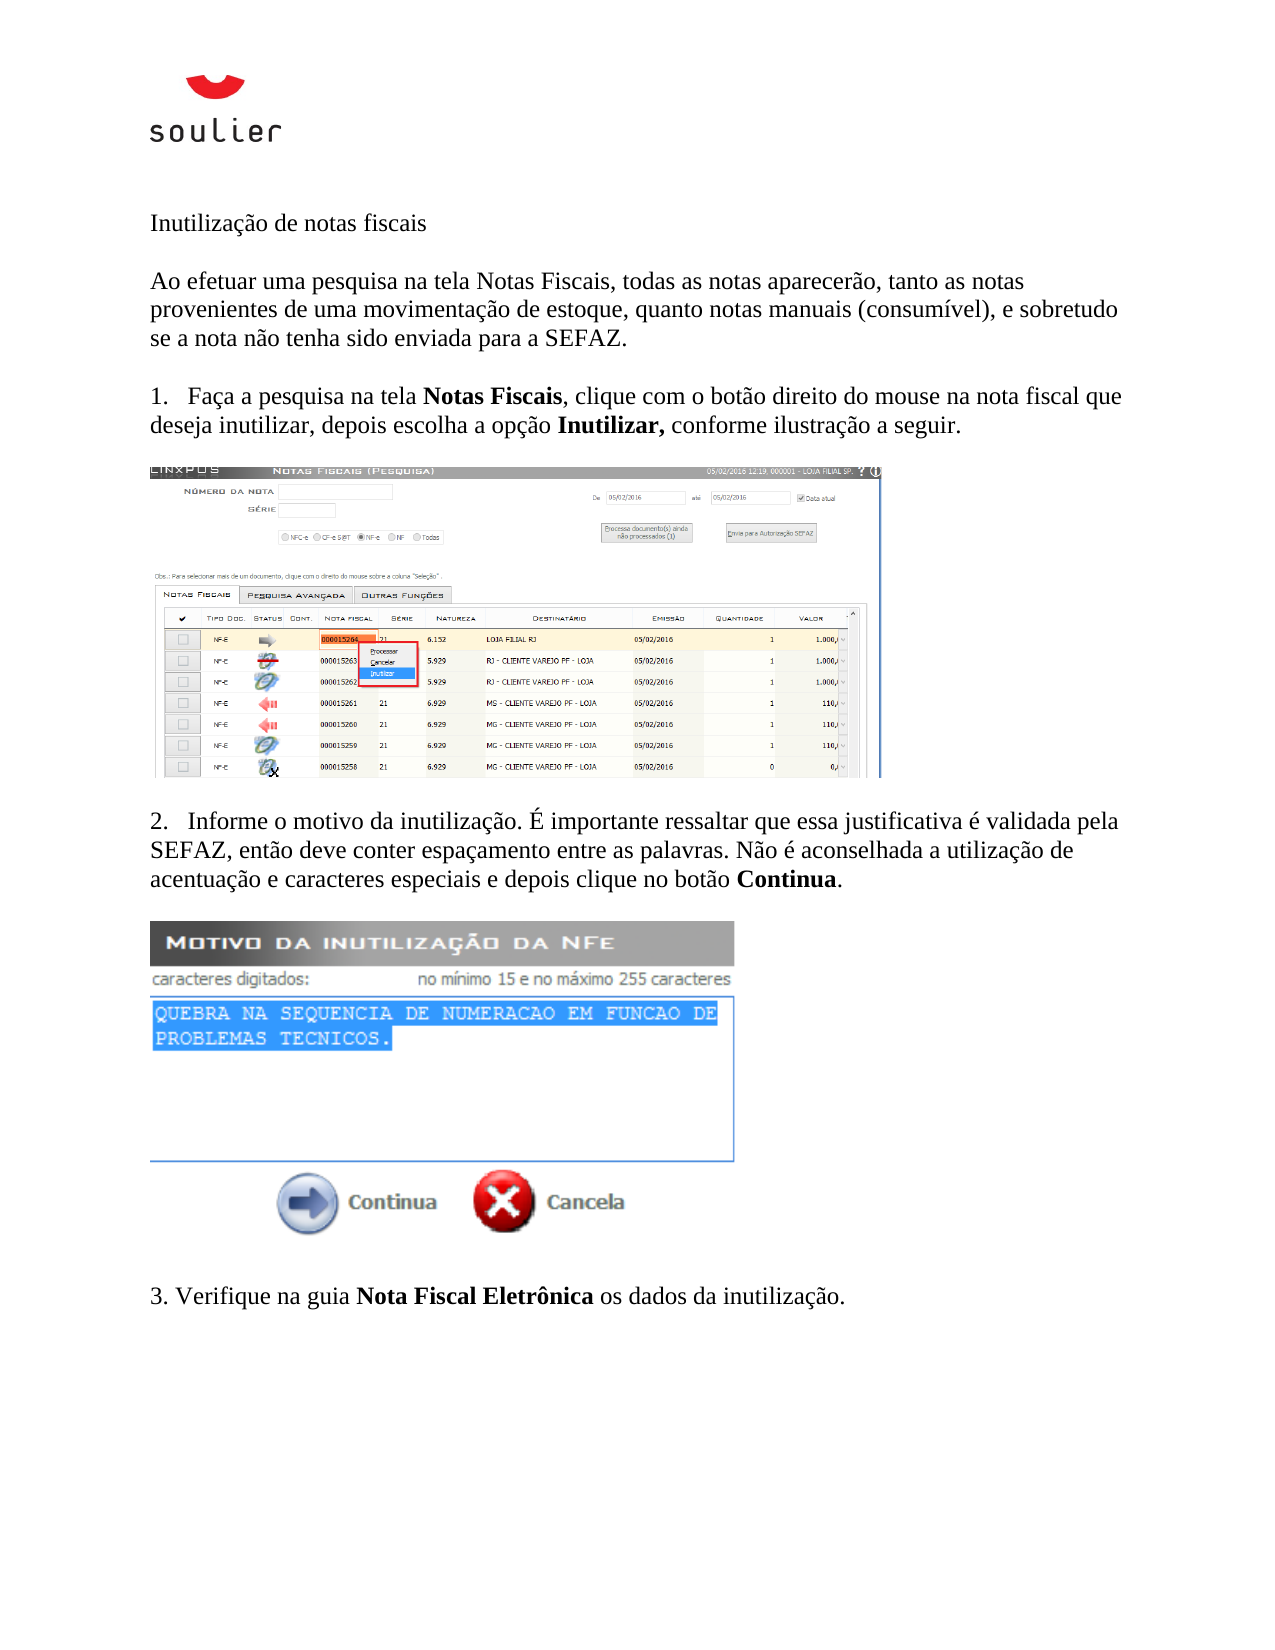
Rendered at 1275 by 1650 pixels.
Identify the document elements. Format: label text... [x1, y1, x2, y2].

picture [150, 75, 282, 142]
text 2. Informe o motivo da inutilização. É importante ressaltar que essa justificativa é validada pela SEFAZ, então deve conter espaçamento entre as palavras. Não é aconselhada a utilização de acentuação e caracteres especiais e depois clique no botão Continua. [150, 806, 1125, 893]
picture [150, 467, 882, 778]
text Ao efetuar uma pesquisa na tela Notas Fiscais, todas as notas aparecerão, tanto as notas provenientes de uma movimentação de estoque, quanto notas manuais (consumível), e sobretudo se a nota não tenha sido enviada para a SEFAZ. [150, 266, 1125, 352]
picture [150, 921, 735, 1247]
text 1. Faça a pesquisa na tela Notas Fiscais, clique com o botão direito do mouse na nota fiscal que deseja inutilizar, depois escolha a opção Inutilizar, conforme ilustração a seguir. [150, 381, 1125, 439]
text Inutilização de notas fiscais [150, 208, 1125, 237]
text 3. Verifique na guia Nota Fiscal Eletrônica os dados da inutilização. [150, 1281, 1125, 1310]
